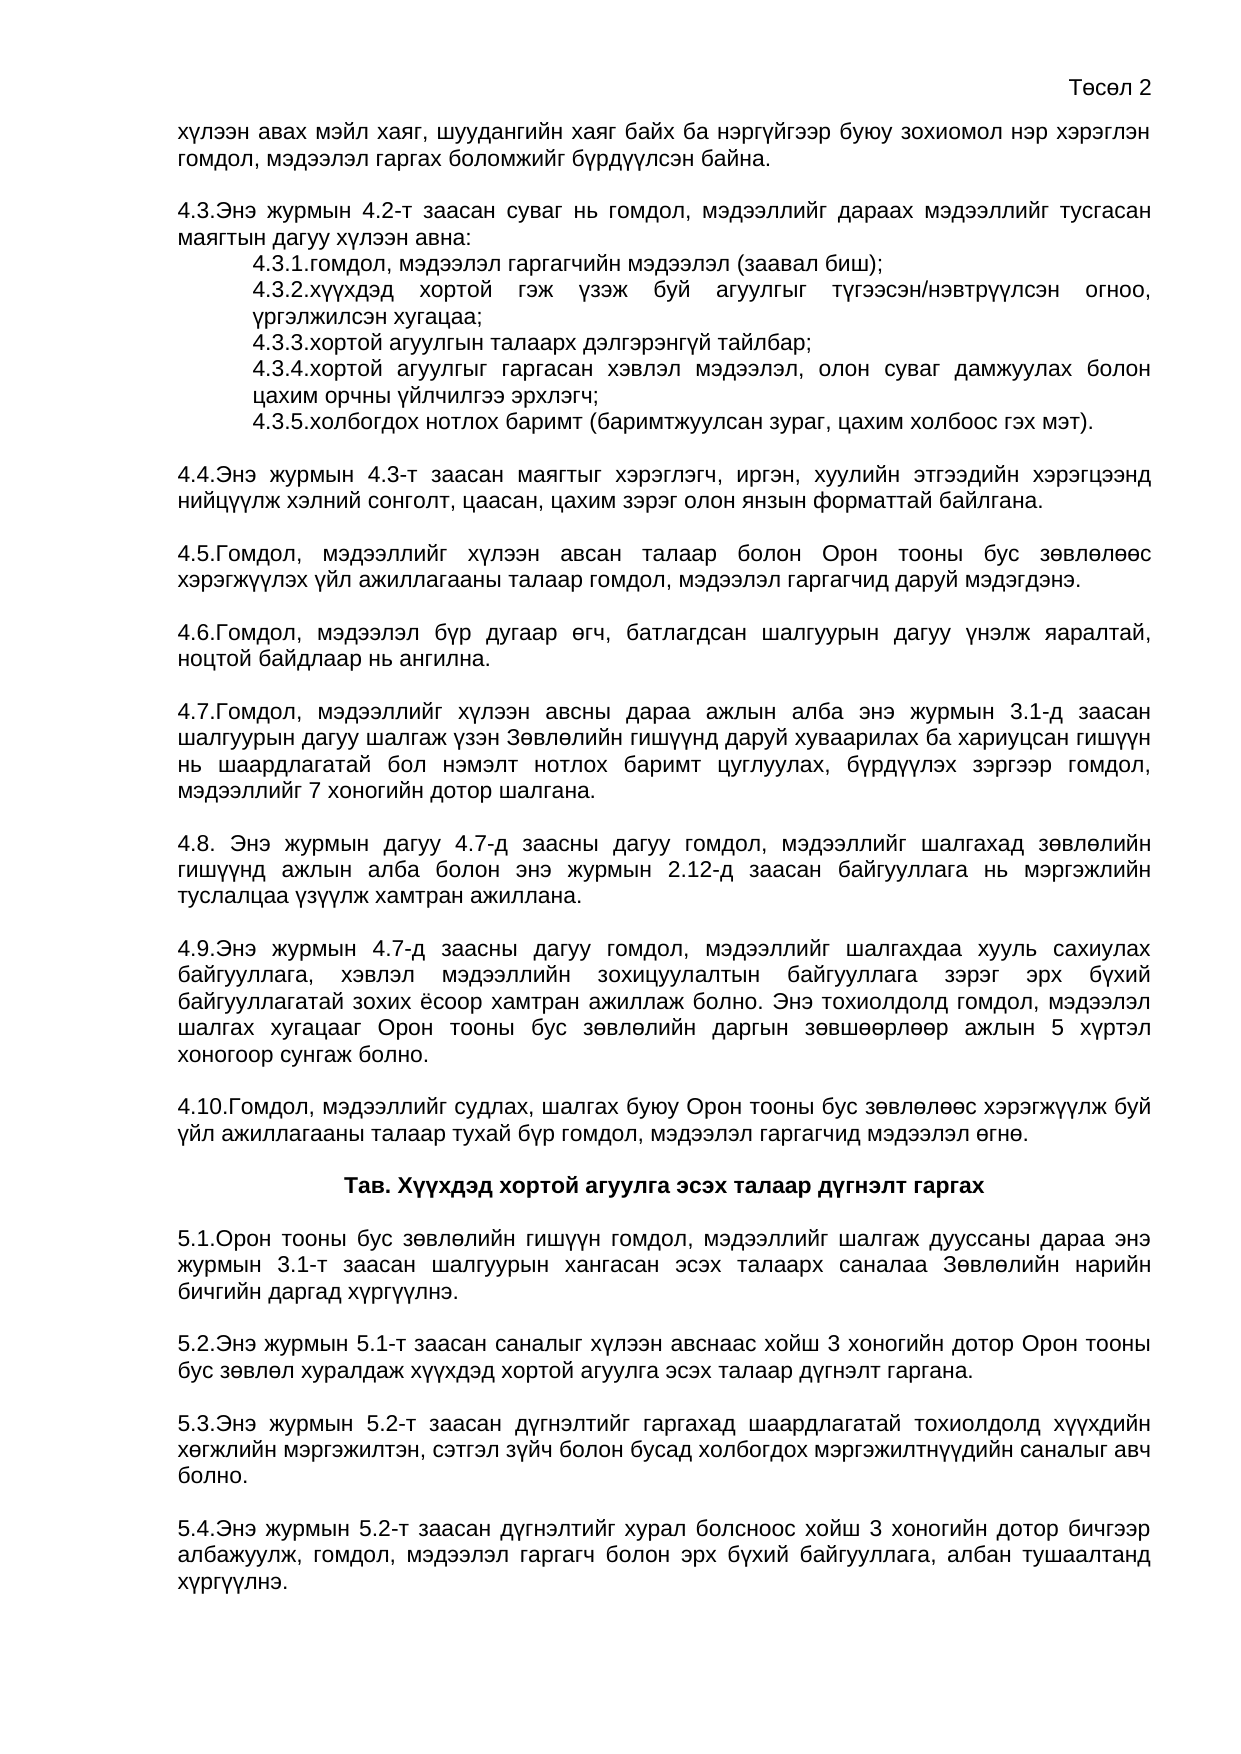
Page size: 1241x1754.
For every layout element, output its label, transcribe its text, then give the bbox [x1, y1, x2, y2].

text 4.3.5.холбогдох нотлох баримт (баримтжуулсан зураг, цахим холбоос гэх мэт). [252, 408, 1152, 434]
text 5.3.Энэ журмын 5.2-т заасан дүгнэлтийг гаргахад шаардлагатай тохиолдолд хүүхдийн хөгжлийн мэргэжилтэн, сэтгэл зүйч болон бусад холбогдох мэргэжилтнүүдийн саналыг авч болно. [177, 1409, 1152, 1488]
text 5.4.Энэ журмын 5.2-т заасан дүгнэлтийг хурал болсноос хойш 3 хоногийн дотор бичгээр албажуулж, гомдол, мэдээлэл гаргагч болон эрх бүхий байгууллага, албан тушаалтанд хүргүүлнэ. [177, 1515, 1152, 1594]
text Тав. Хүүхдэд хортой агуулга эсэх талаар дүгнэлт гаргах [177, 1172, 1152, 1199]
text 4.7.Гомдол, мэдээллийг хүлээн авсны дараа ажлын алба энэ журмын 3.1-д заасан шалгуурын дагуу шалгаж үзэн Зөвлөлийн гишүүнд даруй хуваарилах ба хариуцсан гишүүн нь шаардлагатай бол нэмэлт нотлох баримт цуглуулах, бүрдүүлэх зэргээр гомдол, мэдээллийг 7 хоногийн дотор шалгана. [177, 698, 1152, 803]
text 4.3.2.хүүхдэд хортой гэж үзэж буй агуулгыг түгээсэн/нэвтрүүлсэн огноо, үргэлжилсэн хугацаа; [252, 276, 1152, 329]
text 4.3.1.гомдол, мэдээлэл гаргагчийн мэдээлэл (заавал биш); [177, 250, 1152, 276]
text 5.2.Энэ журмын 5.1-т заасан саналыг хүлээн авснаас хойш 3 хоногийн дотор Орон тооны бус зөвлөл хуралдаж хүүхдэд хортой агуулга эсэх талаар дүгнэлт гаргана. [177, 1330, 1152, 1383]
text 4.3.Энэ журмын 4.2-т заасан суваг нь гомдол, мэдээллийг дараах мэдээллийг тусгасан маягтын дагуу хүлээн авна: [177, 197, 1152, 250]
text 4.4.Энэ журмын 4.3-т заасан маягтыг хэрэглэгч, иргэн, хуулийн этгээдийн хэрэгцээнд нийцүүлж хэлний сонголт, цаасан, цахим зэрэг олон янзын форматтай байлгана. [177, 461, 1152, 513]
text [177, 118, 1152, 171]
text 5.1.Орон тооны бус зөвлөлийн гишүүн гомдол, мэдээллийг шалгаж дууссаны дараа энэ журмын 3.1-т заасан шалгуурын хангасан эсэх талаарх саналаа Зөвлөлийн нарийн бичгийн даргад хүргүүлнэ. [177, 1225, 1152, 1304]
text 4.5.Гомдол, мэдээллийг хүлээн авсан талаар болон Орон тооны бус зөвлөлөөс хэрэгжүүлэх үйл ажиллагааны талаар гомдол, мэдээлэл гаргагчид даруй мэдэгдэнэ. [177, 540, 1152, 592]
text 4.9.Энэ журмын 4.7-д заасны дагуу гомдол, мэдээллийг шалгахдаа хууль сахиулах байгууллага, хэвлэл мэдээллийн зохицуулалтын байгууллага зэрэг эрх бүхий байгууллагатай зохих ёсоор хамтран ажиллаж болно. Энэ тохиолдолд гомдол, мэдээлэл шалгах хугацааг Орон тооны бус зөвлөлийн даргын зөвшөөрлөөр ажлын 5 хүртэл хоногоор сунгаж болно. [177, 935, 1152, 1067]
text 4.10.Гомдол, мэдээллийг судлах, шалгах буюу Орон тооны бус зөвлөлөөс хэрэгжүүлж буй үйл ажиллагааны талаар тухай бүр гомдол, мэдээлэл гаргагчид мэдээлэл өгнө. [177, 1093, 1152, 1146]
text 4.8. Энэ журмын дагуу 4.7-д заасны дагуу гомдол, мэдээллийг шалгахад зөвлөлийн гишүүнд ажлын алба болон энэ журмын 2.12-д заасан байгууллага нь мэргэжлийн туслалцаа үзүүлж хамтран ажиллана. [177, 830, 1152, 909]
text 4.3.3.хортой агуулгын талаарх дэлгэрэнгүй тайлбар; [177, 329, 1152, 355]
text 4.6.Гомдол, мэдээлэл бүр дугаар өгч, батлагдсан шалгуурын дагуу үнэлж яаралтай, ноцтой байдлаар нь ангилна. [177, 619, 1152, 672]
text 4.3.4.хортой агуулгыг гаргасан хэвлэл мэдээлэл, олон суваг дамжуулах болон цахим орчны үйлчилгээ эрхлэгч; [252, 355, 1152, 408]
